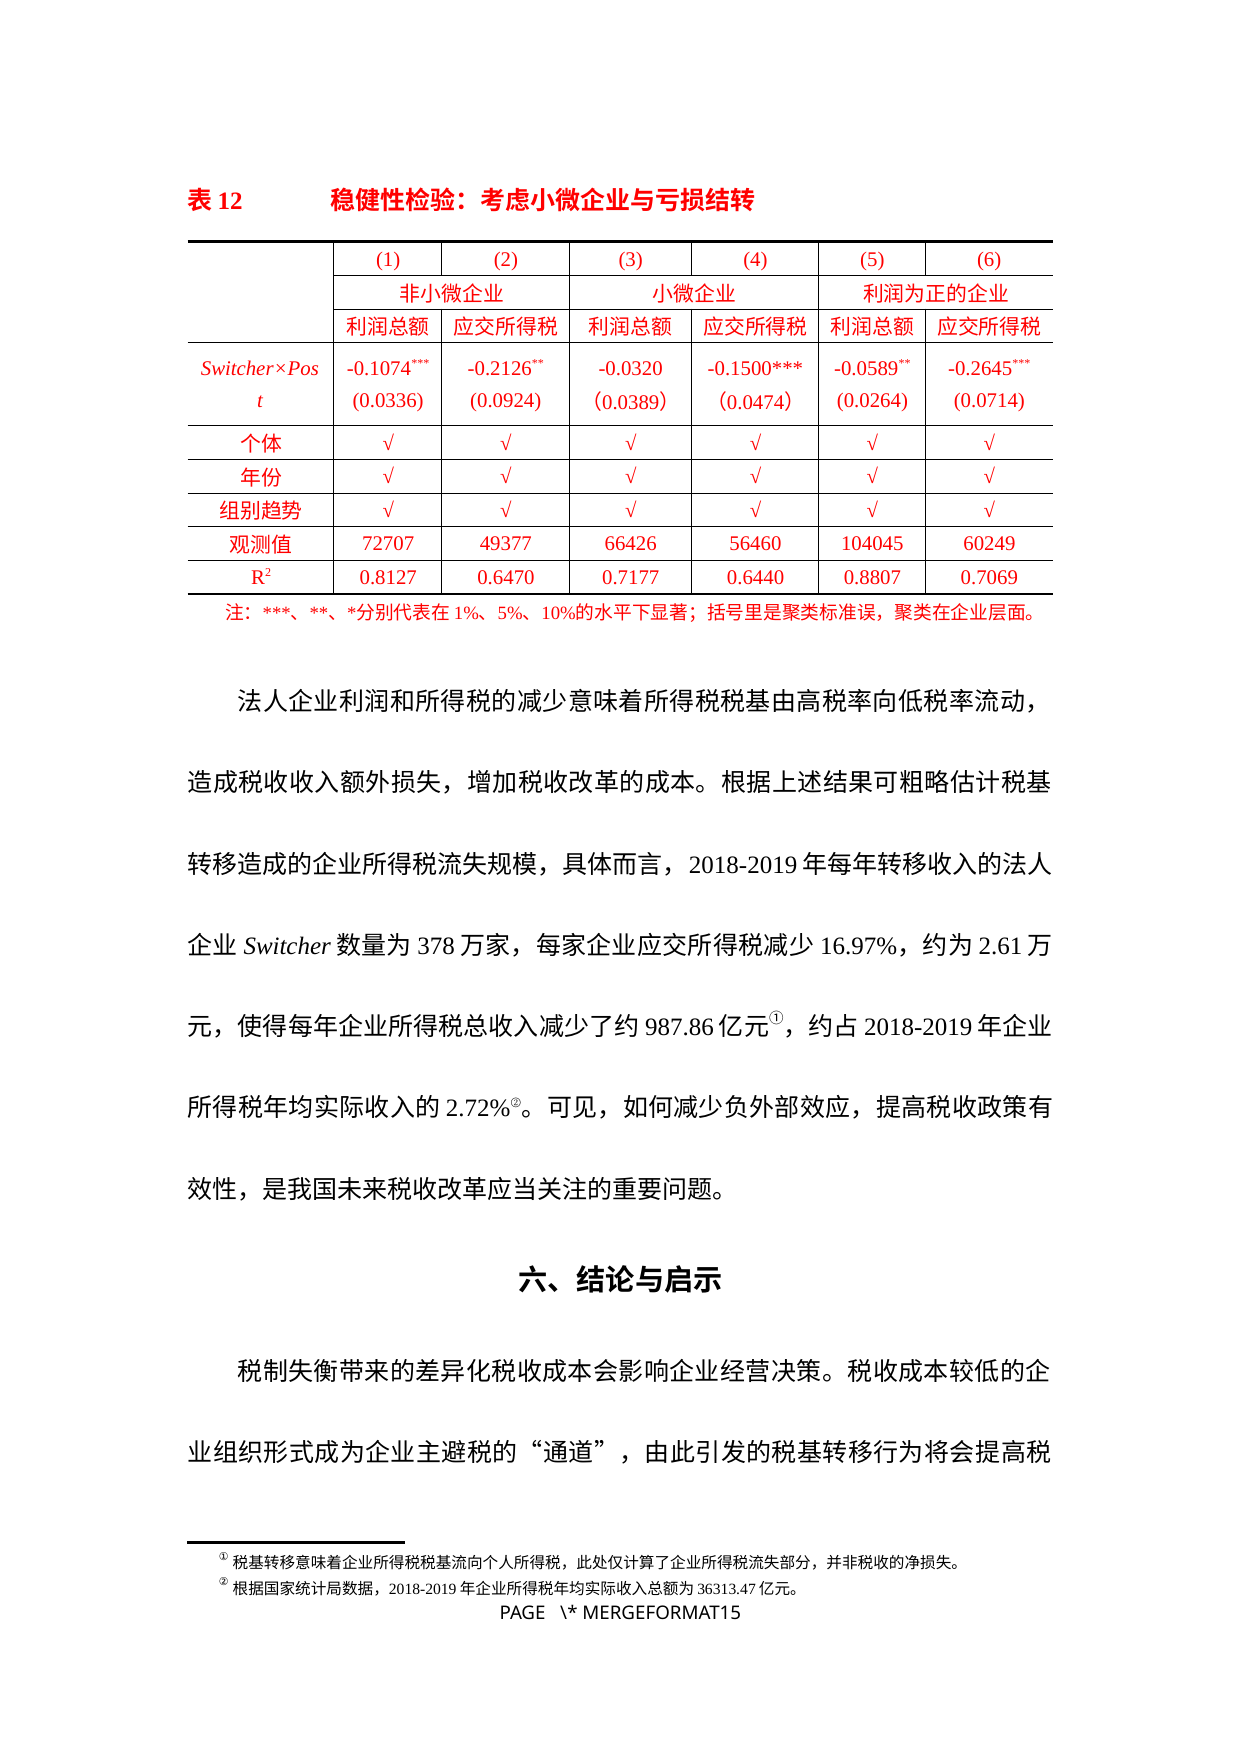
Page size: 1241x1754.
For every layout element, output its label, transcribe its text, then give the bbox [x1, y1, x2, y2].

table_cell 0.7069 [926, 561, 1053, 593]
table_cell 应交所得税 [442, 310, 569, 342]
table_cell √ [570, 426, 691, 459]
table_cell √ [570, 494, 691, 526]
table_cell 0.8807 [819, 561, 925, 593]
table_cell 应交所得税 [692, 310, 818, 342]
table_cell √ [692, 460, 818, 492]
table_cell √ [819, 494, 925, 526]
table_header [188, 243, 333, 342]
table_cell -0.0589** (0.0264) [819, 343, 925, 425]
table_cell √ [334, 460, 441, 492]
table_cell √ [442, 494, 569, 526]
table_cell 利润总额 [334, 310, 441, 342]
table_header (3) [570, 243, 691, 275]
table_cell -0.1500*** （0.0474） [692, 343, 818, 425]
text 六、结论与启示 [187, 1245, 1053, 1310]
table_cell 104045 [819, 527, 925, 559]
table_cell 0.8127 [334, 561, 441, 593]
table_cell √ [819, 460, 925, 492]
table_cell 56460 [692, 527, 818, 559]
table_cell √ [692, 494, 818, 526]
table_header (6) [926, 243, 1053, 275]
table_cell 0.6440 [692, 561, 818, 593]
table_cell √ [442, 426, 569, 459]
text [187, 1337, 1053, 1483]
table_cell √ [926, 426, 1053, 459]
table_cell -0.2645*** (0.0714) [926, 343, 1053, 425]
table_cell √ [334, 494, 441, 526]
table_cell 66426 [570, 527, 691, 559]
text 法人企业利润和所得税的减少意味着所得税税基由高税率向低税率流动，造成税收收入额外损失，增加税收改革的成本。根据上述结果可粗略估计税基转移造成的企业所得税流失规模，具体而言，2018-2019年每年转移收入的法人企业Switcher数量为378万家，每家企业应交所得税减少16.97%，约为2.61万元，使得每年企业所得税总收入减少了约987.86亿元，约占2018-2019年企业所得税年均实际收入的2.72%。可见，如何减少负外部效应，提高税收政策有效性，是我国未来税收改革应当关注的重要问题。 [187, 667, 1053, 1220]
table_cell -0.1074*** (0.0336) [334, 343, 441, 425]
table_cell -0.0320 （0.0389） [570, 343, 691, 425]
table_cell 72707 [334, 527, 441, 559]
table_cell √ [692, 426, 818, 459]
table_cell 组别趋势 [188, 494, 333, 526]
table_cell 利润为正的企业 [819, 276, 1053, 308]
table_cell 利润总额 [570, 310, 691, 342]
table_cell 0.6470 [442, 561, 569, 593]
table_header (1) [334, 243, 441, 275]
table_cell -0.2126** (0.0924) [442, 343, 569, 425]
table_cell 个体 [188, 426, 333, 459]
table_header (5) [819, 243, 925, 275]
text 表12 稳健性检验：考虑小微企业与亏损结转 [187, 166, 1053, 231]
table_cell Switcher×Post [188, 343, 333, 425]
table_cell √ [570, 460, 691, 492]
table_cell 非小微企业 [334, 276, 569, 308]
table_cell 观测值 [188, 527, 333, 559]
table_cell R2 [188, 561, 333, 593]
table_cell √ [926, 494, 1053, 526]
text 注：***、**、*分别代表在1%、5%、10%的水平下显著；括号里是聚类标准误，聚类在企业层面。 [187, 595, 1053, 628]
table_cell 60249 [926, 527, 1053, 559]
table_header (4) [692, 243, 818, 275]
table_header (2) [442, 243, 569, 275]
table_cell 小微企业 [570, 276, 818, 308]
table_cell 0.7177 [570, 561, 691, 593]
table_cell 应交所得税 [926, 310, 1053, 342]
table_cell √ [926, 460, 1053, 492]
table_cell 49377 [442, 527, 569, 559]
table_cell √ [442, 460, 569, 492]
table_cell 利润总额 [819, 310, 925, 342]
table_cell √ [334, 426, 441, 459]
table_cell 年份 [188, 460, 333, 492]
table_cell √ [819, 426, 925, 459]
